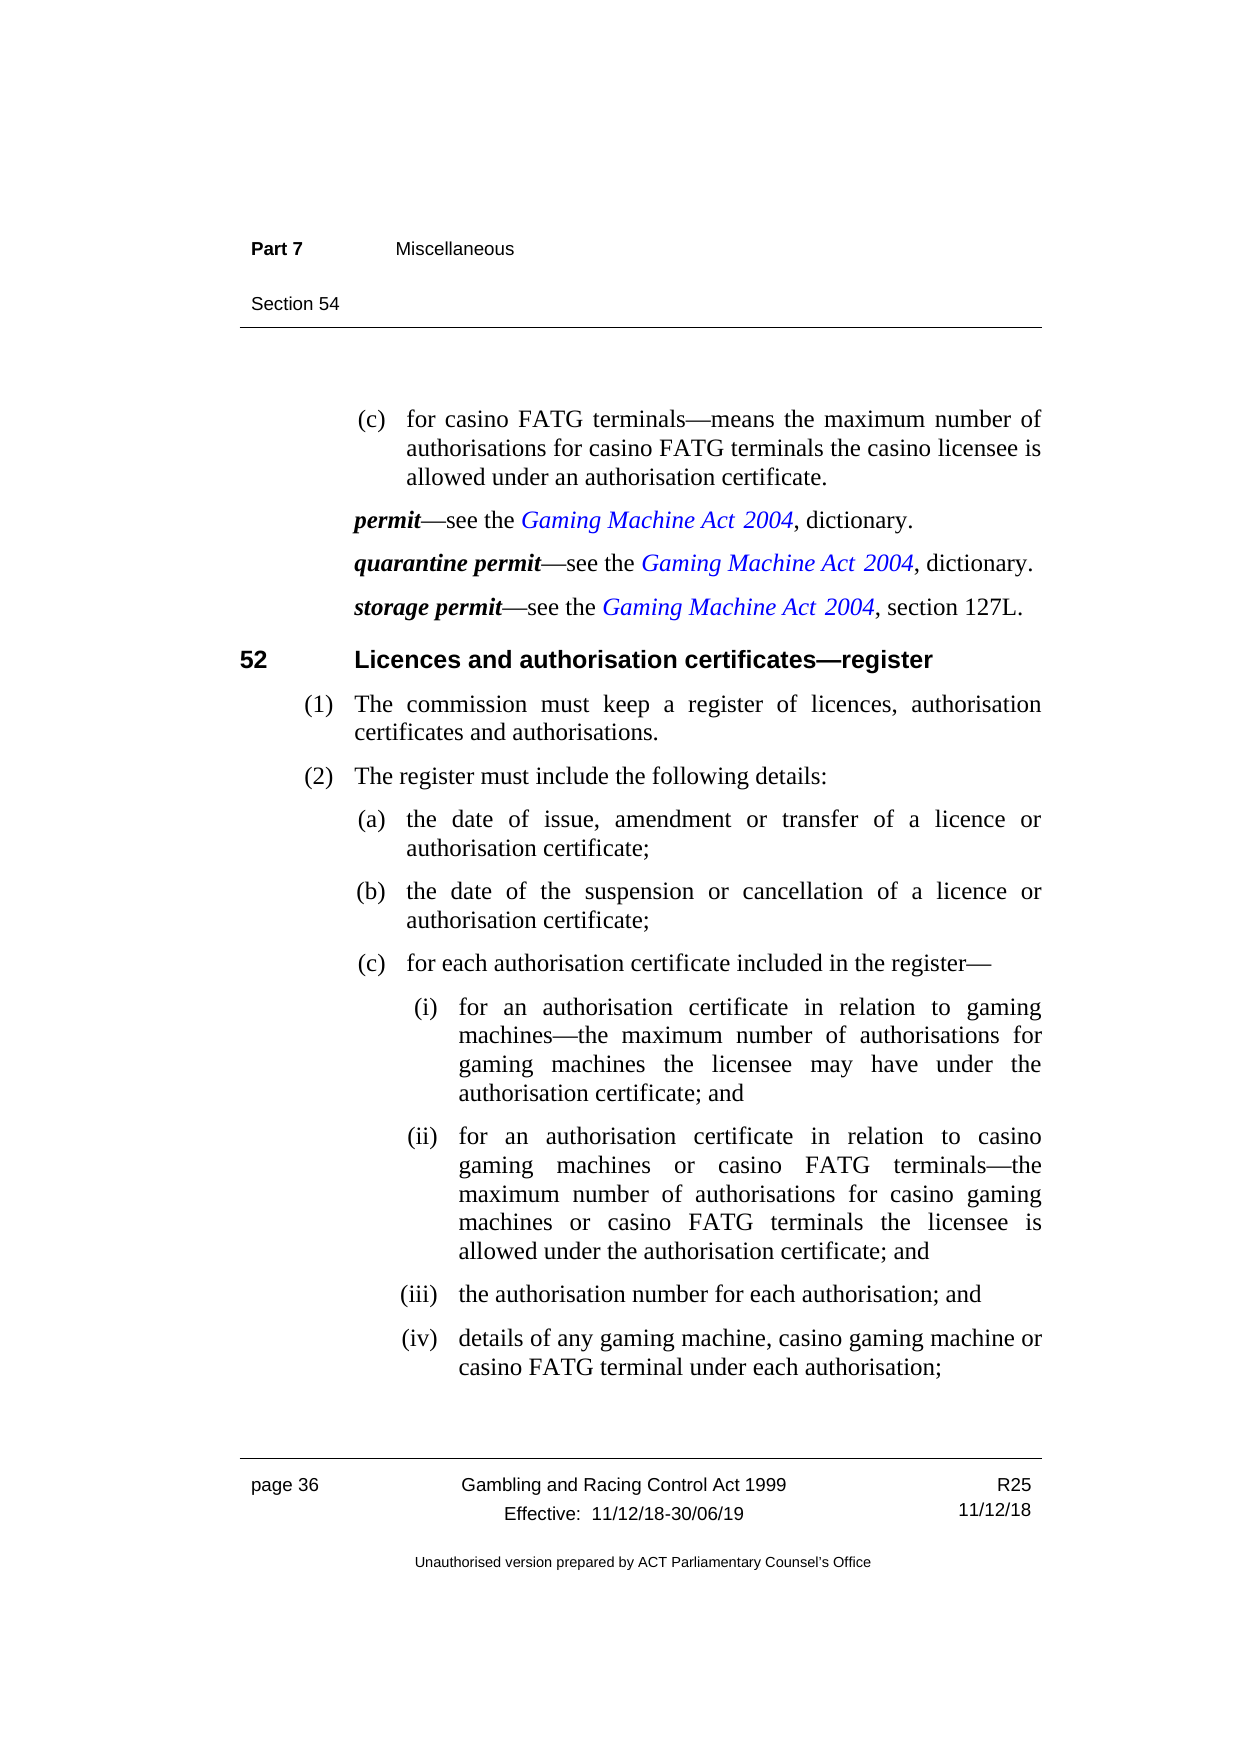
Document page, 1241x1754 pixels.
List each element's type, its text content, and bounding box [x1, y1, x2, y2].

text quarantine permit—see the Gaming Machine Act 2004, dictionary. [354, 548, 1042, 577]
text (c) for casino FATG terminals—means the maximum number of authorisations for casino FATG terminals the casino licensee is allowed under an authorisation certificate. [239, 404, 1042, 490]
text storage permit—see the Gaming Machine Act 2004, section 127L. [354, 592, 1042, 620]
text permit—see the Gaming Machine Act 2004, dictionary. [354, 505, 1042, 534]
text (a) the date of issue, amendment or transfer of a licence or authorisation certificate; [239, 804, 1042, 862]
text (iv) details of any gaming machine, casino gaming machine or casino FATG terminal under each authorisation; [239, 1323, 1042, 1380]
text 52 Licences and authorisation certificates—register [239, 645, 1042, 674]
text (c) for each authorisation certificate included in the register— [239, 948, 1042, 977]
text (ii) for an authorisation certificate in relation to casino gaming machines or casino FATG terminals—the maximum number of authorisations for casino gaming machines or casino FATG terminals the licensee is allowed under the authorisation certificate; and [239, 1121, 1042, 1265]
text (iii) the authorisation number for each authorisation; and [239, 1279, 1042, 1308]
text (1) The commission must keep a register of licences, authorisation certificates and authorisations. [239, 689, 1042, 746]
text (2) The register must include the following details: [239, 761, 1042, 789]
text (b) the date of the suspension or cancellation of a licence or authorisation certificate; [239, 876, 1042, 934]
text (i) for an authorisation certificate in relation to gaming machines—the maximum number of authorisations for gaming machines the licensee may have under the authorisation certificate; and [239, 992, 1042, 1107]
